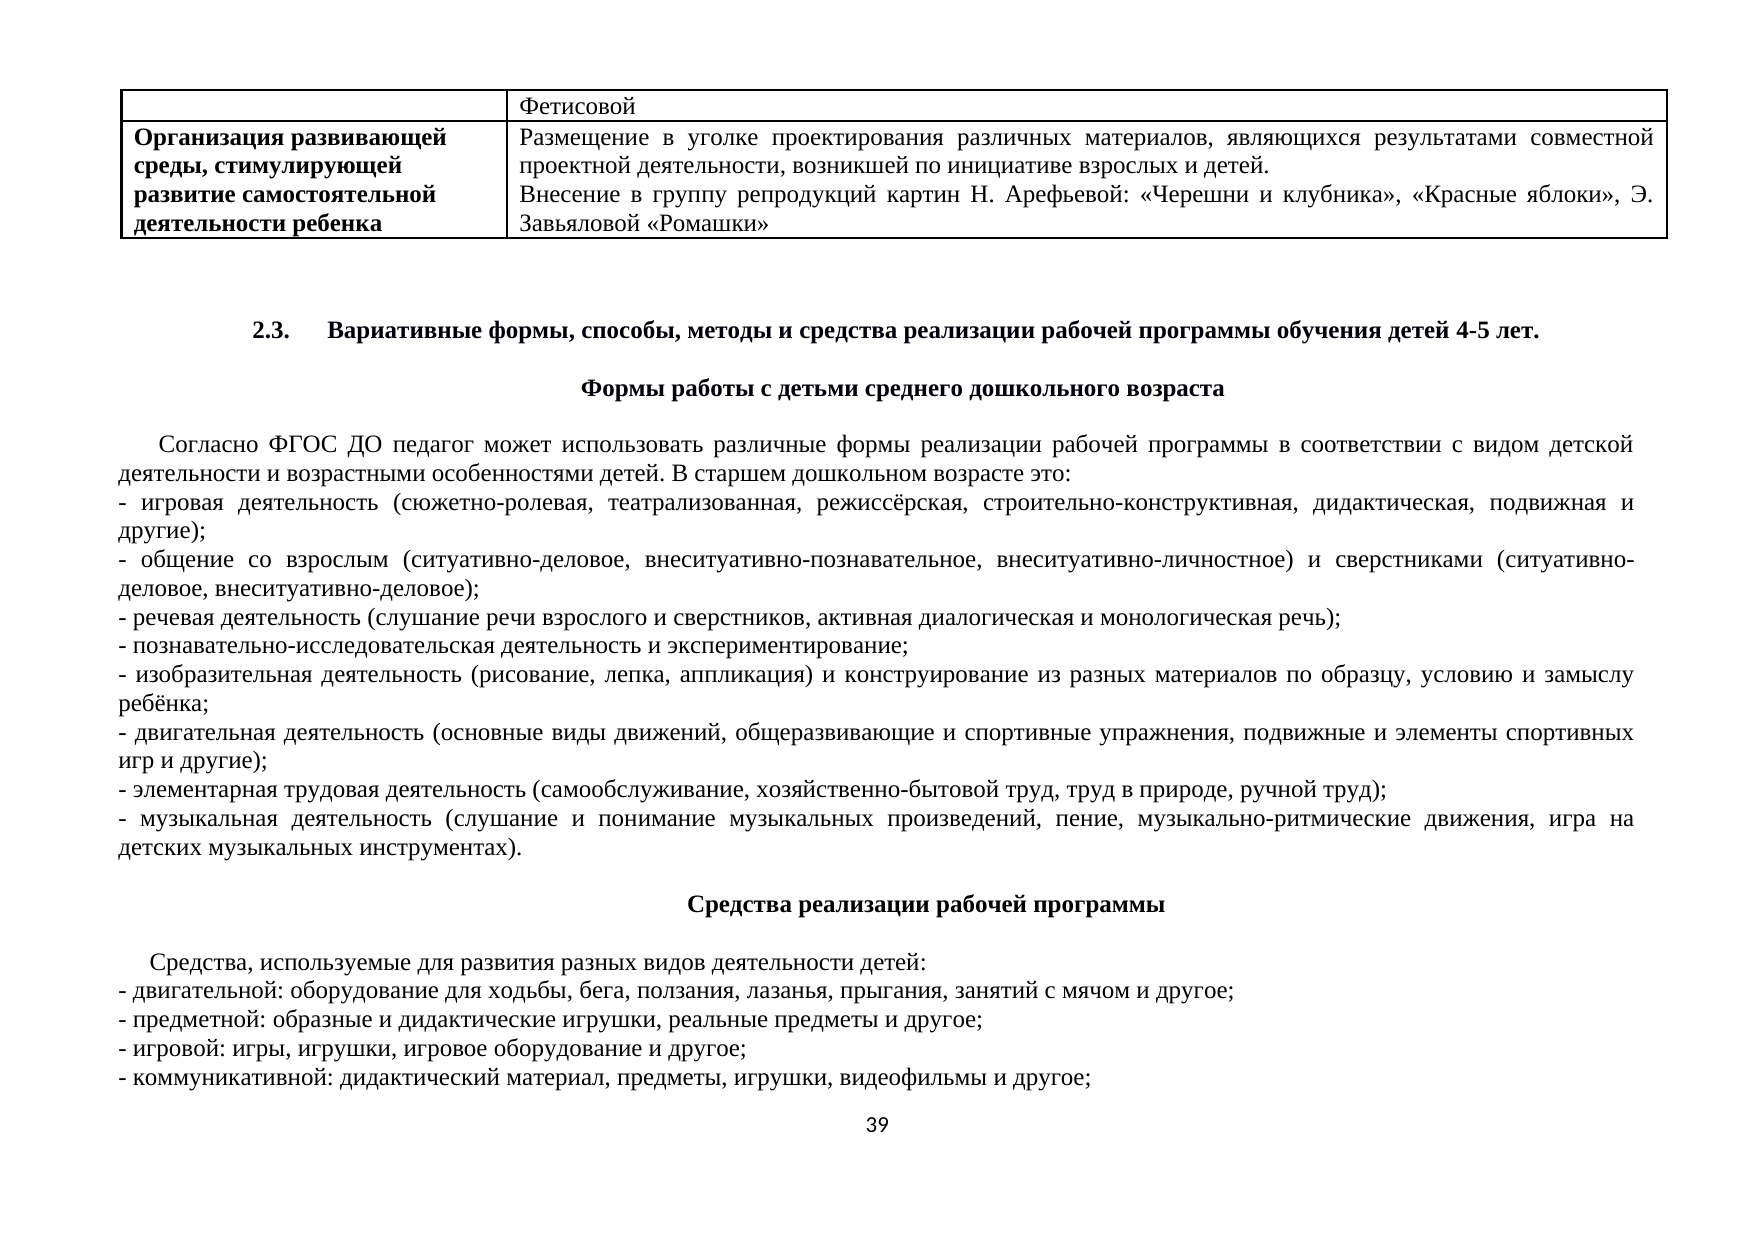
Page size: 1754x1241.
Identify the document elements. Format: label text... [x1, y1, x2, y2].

text - элементарная трудовая деятельность (самообслуживание, хозяйственно-бытовой труд, труд в природе, ручной труд); [118, 774, 1636, 803]
text - игровой: игры, игрушки, игровое оборудование и другое; [118, 1033, 1636, 1062]
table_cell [508, 91, 1666, 119]
text - познавательно-исследовательская деятельность и экспериментирование; [118, 631, 1636, 659]
text Средства, используемые для развития разных видов деятельности детей: [118, 947, 1636, 976]
text - общение со взрослым (ситуативно-деловое, внеситуативно-познавательное, внеситуативно-личностное) и сверстниками (ситуативно-деловое, внеситуативно-деловое); [118, 544, 1636, 602]
text - речевая деятельность (слушание речи взрослого и сверстников, активная диалогическая и монологическая речь); [118, 602, 1636, 631]
list Формы работы с детьми среднего дошкольного возраста [231, 373, 1636, 401]
text - изобразительная деятельность (рисование, лепка, аппликация) и конструирование из разных материалов по образцу, условию и замыслу ребёнка; [118, 659, 1636, 717]
list Вариативные формы, способы, методы и средства реализации рабочей программы обучения детей 4-5 лет. [156, 315, 1636, 344]
table_cell Организация развивающей среды, стимулирующей развитие самостоятельной деятельности ребенка [123, 122, 506, 237]
text - предметной: образные и дидактические игрушки, реальные предметы и другое; [118, 1004, 1636, 1033]
text - двигательная деятельность (основные виды движений, общеразвивающие и спортивные упражнения, подвижные и элементы спортивных игр и другие); [118, 717, 1636, 774]
text Согласно ФГОС ДО педагог может использовать различные формы реализации рабочей программы в соответствии с видом детской деятельности и возрастными особенностями детей. В старшем дошкольном возрасте это: [118, 429, 1636, 487]
text - двигательной: оборудование для ходьбы, бега, ползания, лазанья, прыгания, занятий с мячом и другое; [118, 976, 1636, 1004]
text - коммуникативной: дидактический материал, предметы, игрушки, видеофильмы и другое; [118, 1062, 1636, 1091]
table_cell Размещение в уголке проектирования различных материалов, являющихся результатами совместной проектной деятельности, возникшей по инициативе взрослых и детей. Внесение в группу репродукций картин Н. Арефьевой: «Черешни и клубника», «Красные яблоки», Э. Завьяловой «Ромашки» [508, 122, 1666, 237]
text - музыкальная деятельность (слушание и понимание музыкальных произведений, пение, музыкально-ритмические движения, игра на детских музыкальных инструментах). [118, 803, 1636, 861]
text Средства реализации рабочей программы [118, 889, 1636, 918]
text - игровая деятельность (сюжетно-ролевая, театрализованная, режиссёрская, строительно-конструктивная, дидактическая, подвижная и другие); [118, 487, 1636, 544]
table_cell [123, 91, 506, 119]
